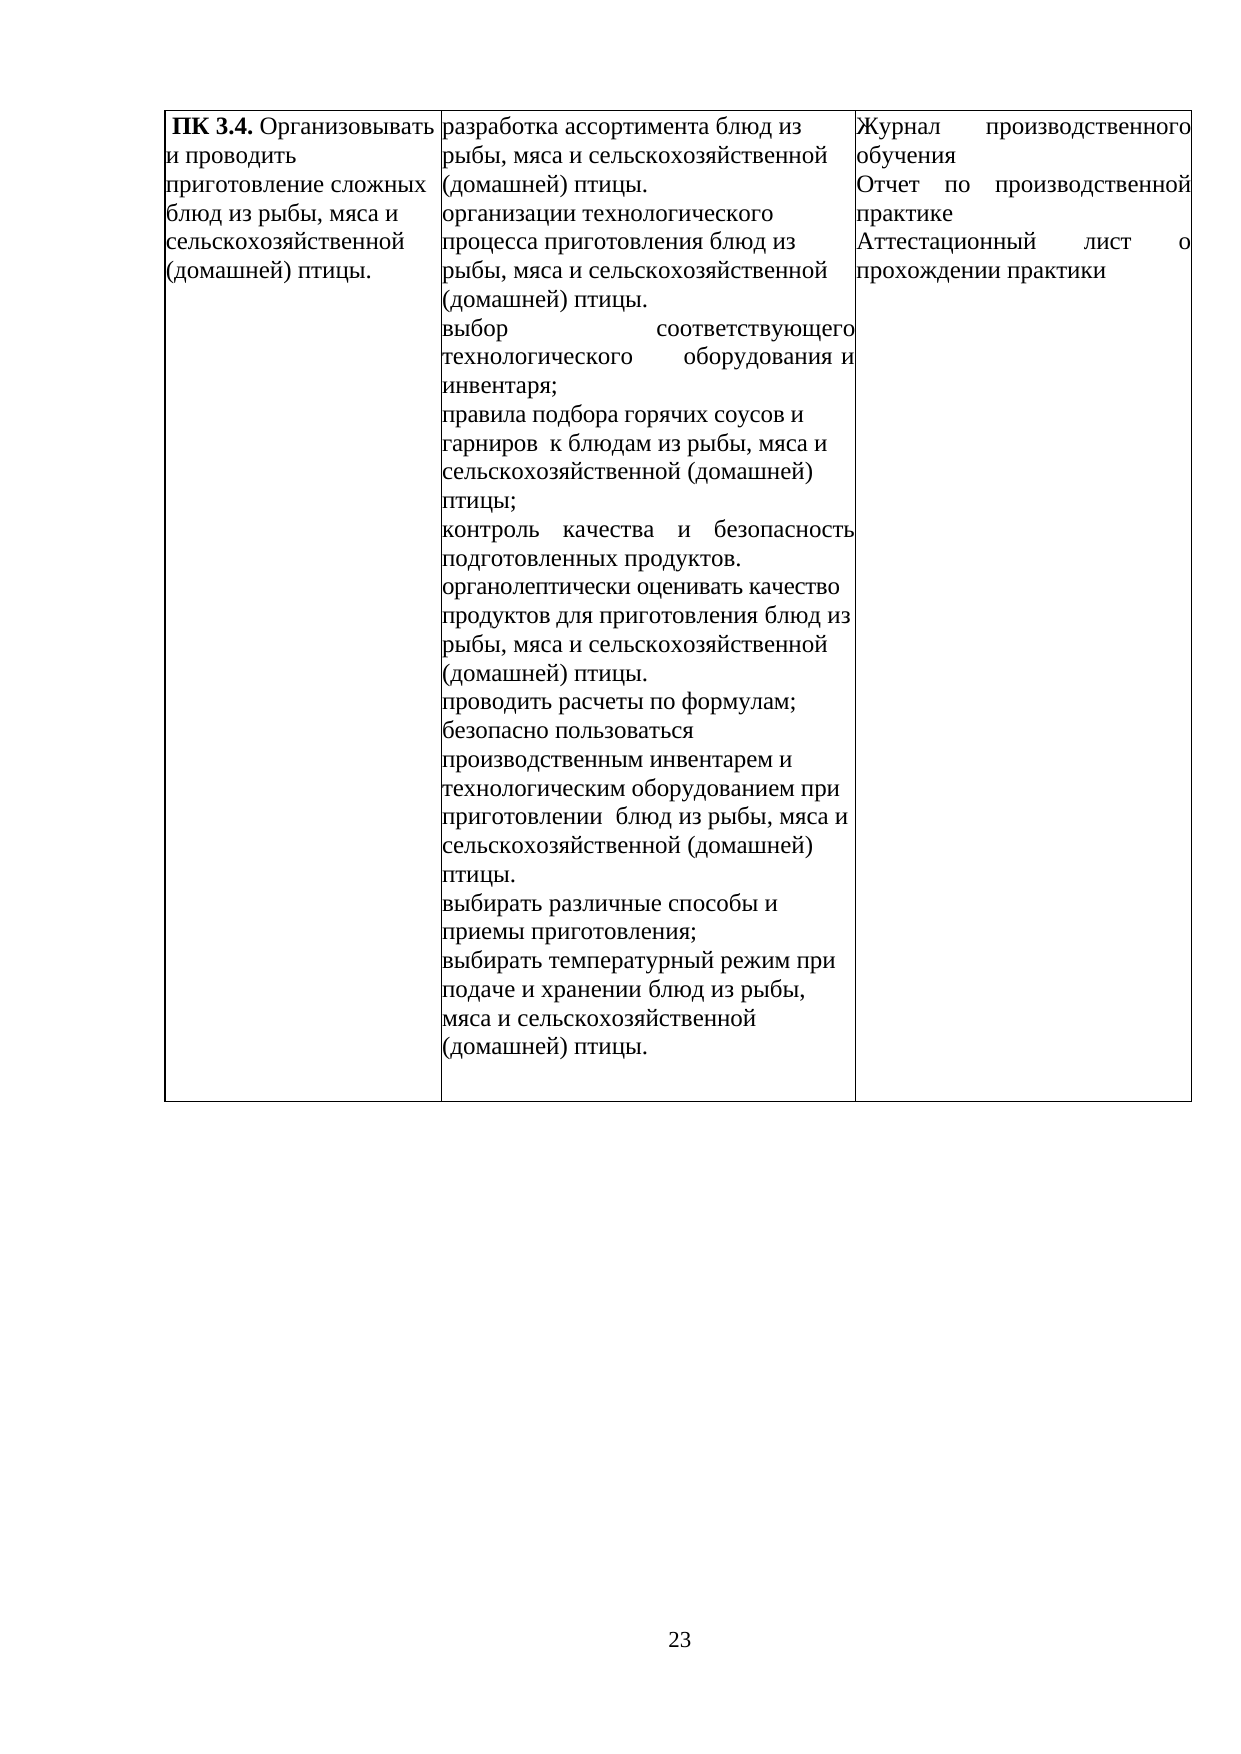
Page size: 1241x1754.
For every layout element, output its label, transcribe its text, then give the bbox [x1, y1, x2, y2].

table_cell разработка ассортимента блюд из рыбы, мяса и сельскохозяйственной (домашней) птицы. организации технологического процесса приготовления блюд из рыбы, мяса и сельскохозяйственной (домашней) птицы. выбор соответствующего технологического оборудования и инвентаря; правила подбора горячих соусов и гарниров к блюдам из рыбы, мяса и сельскохозяйственной (домашней) птицы; контроль качества и безопасность подготовленных продуктов. органолептически оценивать качество продуктов для приготовления блюд из рыбы, мяса и сельскохозяйственной (домашней) птицы. проводить расчеты по формулам; безопасно пользоваться производственным инвентарем и технологическим оборудованием при приготовлении блюд из рыбы, мяса и сельскохозяйственной (домашней) птицы. выбирать различные способы и приемы приготовления; выбирать температурный режим при подаче и хранении блюд из рыбы, мяса и сельскохозяйственной (домашней) птицы. [442, 715, 855, 1101]
table_cell ПК 3.4. Организовывать и проводить приготовление сложных блюд из рыбы, мяса и сельскохозяйственной (домашней) птицы. [166, 111, 441, 1101]
table_cell разработка ассортимента блюд из рыбы, мяса и сельскохозяйственной (домашней) птицы. организации технологического процесса приготовления блюд из рыбы, мяса и сельскохозяйственной (домашней) птицы. выбор соответствующего технологического оборудования и инвентаря; правила подбора горячих соусов и гарниров к блюдам из рыбы, мяса и сельскохозяйственной (домашней) птицы; контроль качества и безопасность подготовленных продуктов. органолептически оценивать качество продуктов для приготовления блюд из рыбы, мяса и сельскохозяйственной (домашней) птицы. проводить расчеты по формулам; безопасно пользоваться производственным инвентарем и технологическим оборудованием при приготовлении блюд из рыбы, мяса и сельскохозяйственной (домашней) птицы. выбирать различные способы и приемы приготовления; выбирать температурный режим при подаче и хранении блюд из рыбы, мяса и сельскохозяйственной (домашней) птицы. [442, 111, 855, 686]
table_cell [856, 111, 1191, 1101]
